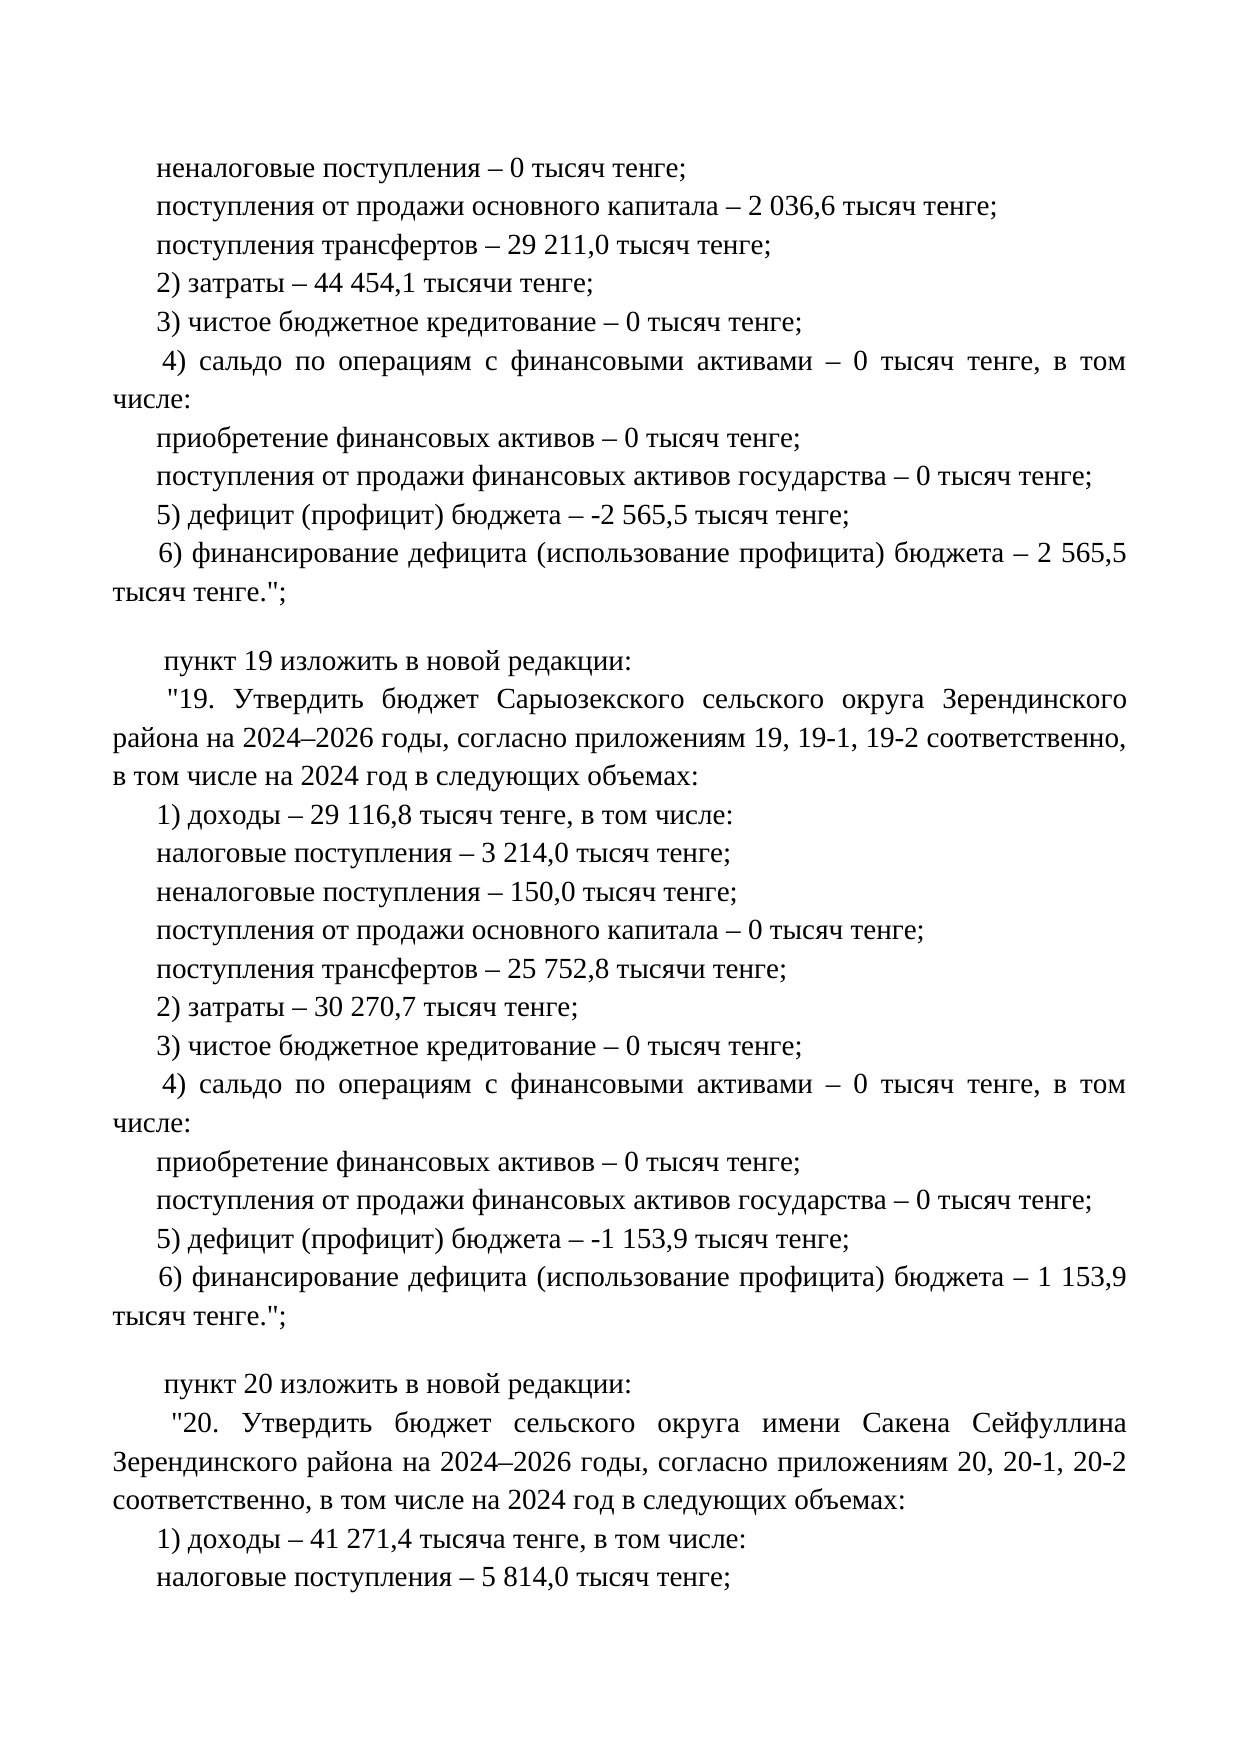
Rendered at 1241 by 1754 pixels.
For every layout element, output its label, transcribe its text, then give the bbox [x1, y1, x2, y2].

text поступления трансфертов – 29 211,0 тысяч тенге; [112, 227, 1128, 261]
text 3) чистое бюджетное кредитование – 0 тысяч тенге; [112, 304, 1128, 338]
text 4) сальдо по операциям с финансовыми активами – 0 тысяч тенге, в том числе: [112, 343, 1128, 415]
text приобретение финансовых активов – 0 тысяч тенге; [112, 420, 1128, 453]
text 1) доходы – 41 271,4 тысяча тенге, в том числе: [112, 1521, 1128, 1554]
text "20. Утвердить бюджет сельского округа имени Сакена Сейфуллина Зерендинского района на 2024–2026 годы, согласно приложениям 20, 20-1, 20-2 соответственно, в том числе на 2024 год в следующих объемах: [112, 1405, 1128, 1516]
text 2) затраты – 44 454,1 тысячи тенге; [112, 266, 1128, 299]
text 6) финансирование дефицита (использование профицита) бюджета – 2 565,5 тысяч тенге."; [112, 535, 1128, 607]
text поступления от продажи основного капитала – 0 тысяч тенге; [112, 912, 1128, 946]
text налоговые поступления – 5 814,0 тысяч тенге; [112, 1559, 1128, 1593]
text 6) финансирование дефицита (использование профицита) бюджета – 1 153,9 тысяч тенге."; [112, 1259, 1128, 1331]
text поступления трансфертов – 25 752,8 тысячи тенге; [112, 951, 1128, 984]
text 2) затраты – 30 270,7 тысяч тенге; [112, 989, 1128, 1023]
text неналоговые поступления – 150,0 тысяч тенге; [112, 874, 1128, 907]
text поступления от продажи финансовых активов государства – 0 тысяч тенге; [112, 1182, 1128, 1216]
text поступления от продажи финансовых активов государства – 0 тысяч тенге; [112, 458, 1128, 492]
text 3) чистое бюджетное кредитование – 0 тысяч тенге; [112, 1028, 1128, 1062]
text 1) доходы – 29 116,8 тысяч тенге, в том числе: [112, 797, 1128, 830]
text неналоговые поступления – 0 тысяч тенге; [112, 150, 1128, 183]
text "19. Утвердить бюджет Сарыозекского сельского округа Зерендинского района на 2024–2026 годы, согласно приложениям 19, 19-1, 19-2 соответственно, в том числе на 2024 год в следующих объемах: [112, 681, 1128, 792]
text пункт 20 изложить в новой редакции: [112, 1367, 1128, 1400]
text налоговые поступления – 3 214,0 тысяч тенге; [112, 835, 1128, 869]
text пункт 19 изложить в новой редакции: [112, 643, 1128, 676]
text поступления от продажи основного капитала – 2 036,6 тысяч тенге; [112, 188, 1128, 222]
text приобретение финансовых активов – 0 тысяч тенге; [112, 1144, 1128, 1177]
text 5) дефицит (профицит) бюджета – -2 565,5 тысяч тенге; [112, 497, 1128, 530]
text 4) сальдо по операциям с финансовыми активами – 0 тысяч тенге, в том числе: [112, 1067, 1128, 1139]
text 5) дефицит (профицит) бюджета – -1 153,9 тысяч тенге; [112, 1221, 1128, 1254]
